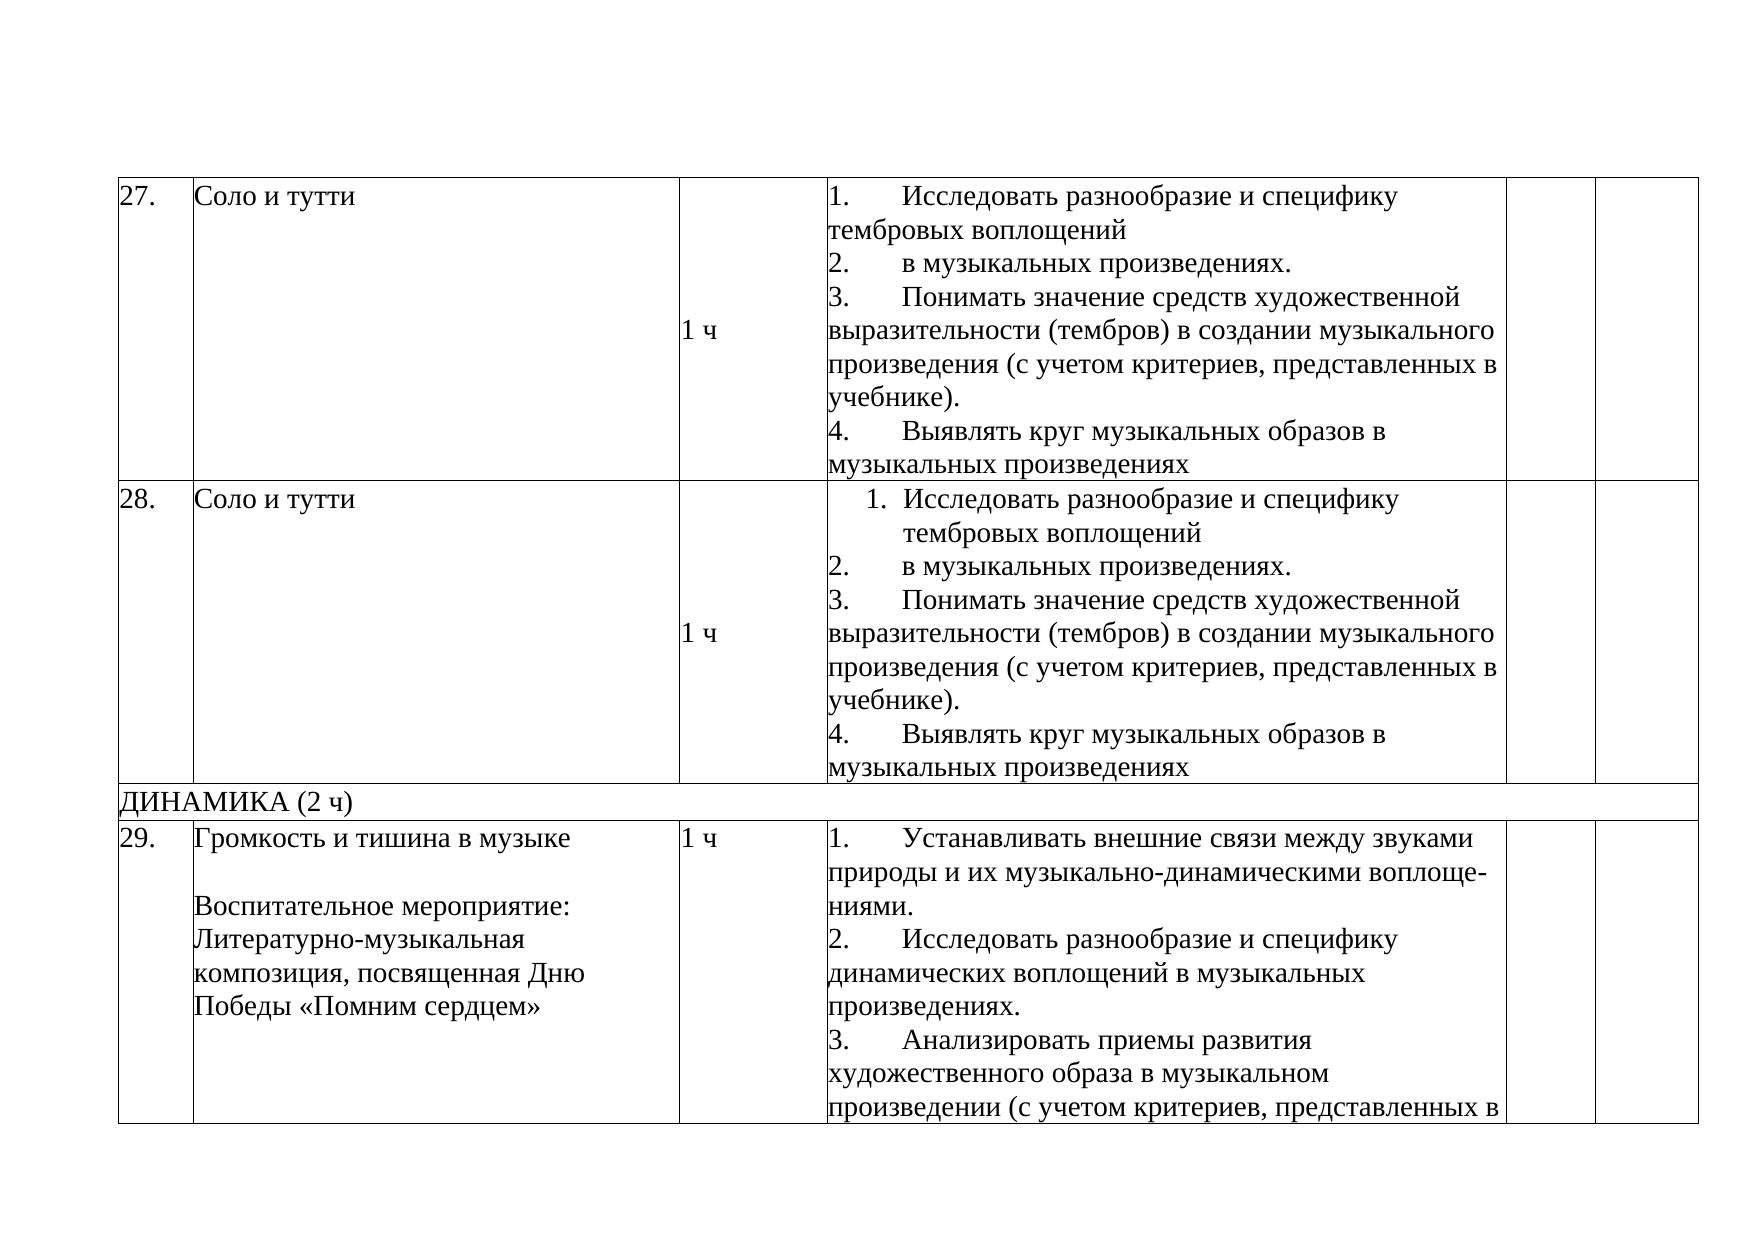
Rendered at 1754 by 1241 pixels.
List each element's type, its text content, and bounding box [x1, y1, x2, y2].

table_cell 28. [119, 481, 193, 783]
table_cell [1507, 178, 1595, 480]
table_cell 27. [119, 178, 193, 480]
table_cell 29. [119, 821, 193, 1122]
table_cell [1507, 481, 1595, 783]
table_cell Исследовать разнообразие и специфику тембровых воплощений в музыкальных произведениях. Понимать значение средств художественной выразительности (тембров) в создании музыкального произведения (с учетом критериев, представленных в учебнике). Выявлять круг музыкальных образов в музыкальных произведениях [828, 481, 1506, 783]
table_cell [828, 821, 1506, 1122]
table_cell ДИНАМИКА (2 ч) [119, 784, 1698, 819]
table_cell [194, 821, 679, 1122]
table_cell 1 ч [680, 821, 827, 1122]
table_cell Соло и тутти [194, 481, 679, 783]
table_cell [1596, 481, 1698, 783]
table_cell Соло и тутти [194, 178, 679, 480]
table_cell 1 ч [680, 178, 827, 480]
table_cell [1596, 821, 1698, 1122]
table_cell Исследовать разнообразие и специфику тембровых воплощений в музыкальных произведениях. Понимать значение средств художественной выразительности (тембров) в создании музыкального произведения (с учетом критериев, представленных в учебнике). Выявлять круг музыкальных образов в музыкальных произведениях [828, 178, 1506, 480]
table_cell 1 ч [680, 481, 827, 783]
table_cell [1596, 178, 1698, 480]
table_cell [1507, 821, 1595, 1122]
